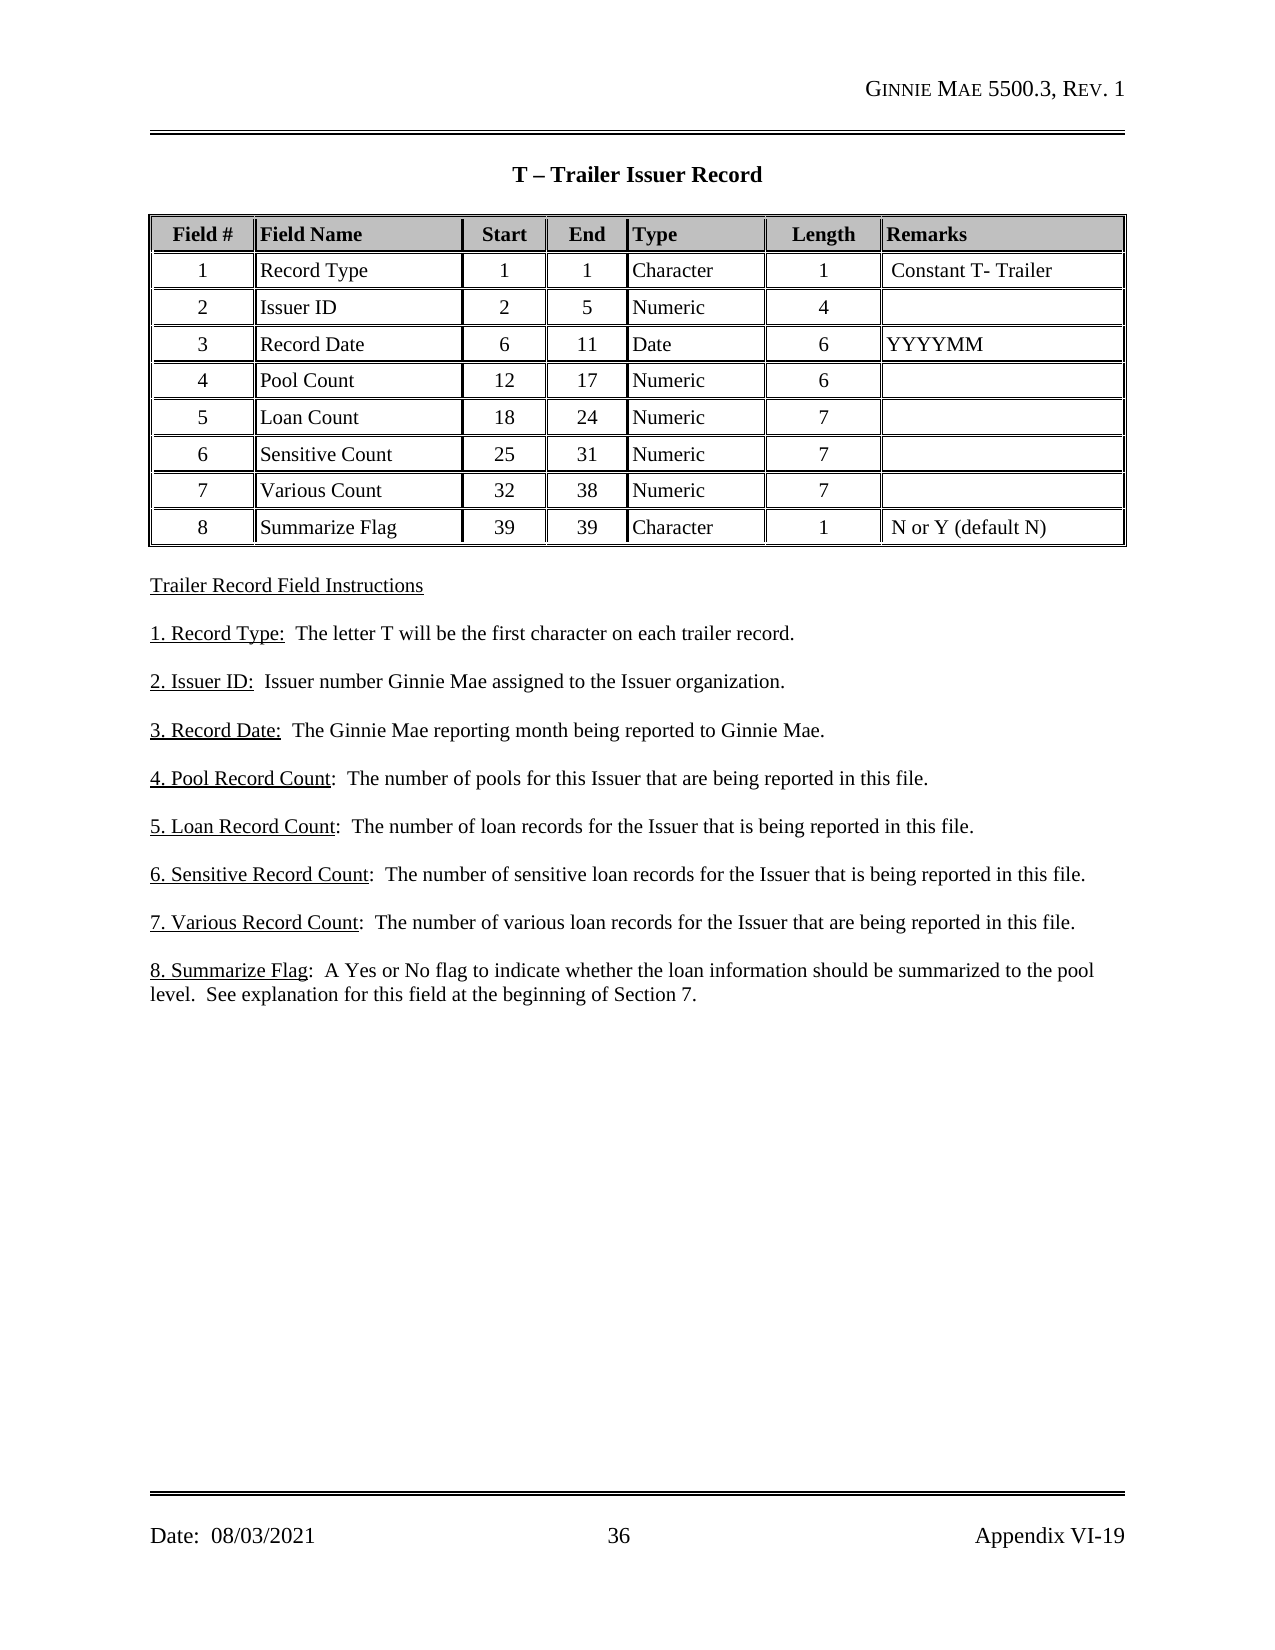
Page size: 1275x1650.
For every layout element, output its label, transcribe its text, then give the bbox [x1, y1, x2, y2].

table_cell [883, 360, 1124, 397]
table_cell Record Type [257, 254, 461, 287]
table_header Field Name [255, 217, 462, 250]
table_cell Character [629, 254, 764, 287]
table_cell 38 [548, 474, 626, 507]
text 4. Pool Record Count: The number of pools for this Issuer that are being reported in this file. [150, 766, 1125, 790]
table_header End [547, 217, 627, 250]
table_cell 6 [464, 327, 545, 360]
text 7. Various Record Count: The number of various loan records for the Issuer that are being reported in this file. [150, 910, 1125, 934]
table_cell Numeric [629, 364, 764, 397]
table_cell Numeric [629, 474, 764, 507]
table_cell 7 [767, 437, 880, 470]
table_cell Issuer ID [257, 290, 461, 323]
table_cell N or Y (default N) [881, 507, 1125, 543]
table_cell 39 [547, 510, 627, 543]
table_header Remarks [881, 217, 1123, 250]
table_cell 1 [767, 254, 880, 287]
table_cell 2 [464, 290, 545, 323]
table_cell 6 [152, 434, 253, 470]
table_cell 32 [464, 474, 545, 507]
table_cell [883, 434, 1124, 470]
text 5. Loan Record Count: The number of loan records for the Issuer that is being reported in this file. [150, 814, 1125, 838]
table_cell Various Count [257, 474, 461, 507]
table_cell 6 [767, 364, 880, 397]
text 8. Summarize Flag: A Yes or No flag to indicate whether the loan information should be summarized to the pool level. See explanation for this field at the beginning of Section 7. [150, 958, 1125, 1006]
table_cell 25 [464, 437, 545, 470]
table_cell 6 [767, 327, 880, 360]
table_cell 7 [152, 470, 253, 507]
table_cell Date [629, 327, 764, 360]
text 3. Record Date: The Ginnie Mae reporting month being reported to Ginnie Mae. [150, 717, 1125, 742]
table_header Type [627, 217, 766, 250]
table_cell 5 [548, 290, 626, 323]
table_cell Numeric [629, 290, 764, 323]
table_cell 1 [766, 510, 881, 543]
table_cell Pool Count [257, 364, 461, 397]
table_cell 17 [548, 364, 626, 397]
text T – Trailer Issuer Record [150, 161, 1125, 187]
table_cell 1 [548, 254, 626, 287]
text Trailer Record Field Instructions [150, 573, 1125, 597]
table_cell [883, 470, 1124, 507]
table_cell Sensitive Count [257, 437, 461, 470]
table_cell [881, 397, 1125, 433]
table_cell 39 [462, 510, 547, 543]
table_cell 18 [464, 400, 545, 433]
table_cell 31 [548, 437, 626, 470]
table_cell 1 [152, 250, 253, 287]
table_cell 7 [767, 474, 880, 507]
table_cell Record Date [257, 327, 461, 360]
table_cell Numeric [629, 437, 764, 470]
table_header Start [462, 217, 547, 250]
table_header Field # [152, 215, 255, 250]
table_cell Summarize Flag [255, 510, 462, 543]
table_cell 8 [150, 507, 255, 543]
table_cell Loan Count [257, 400, 461, 433]
text 2. Issuer ID: Issuer number Ginnie Mae assigned to the Issuer organization. [150, 669, 1125, 693]
table_cell YYYYMM [883, 324, 1124, 360]
table_cell 24 [548, 400, 626, 433]
table_cell Numeric [629, 400, 764, 433]
table_header Length [766, 217, 881, 250]
table_cell 4 [152, 360, 253, 397]
table_cell [881, 287, 1125, 323]
table_cell 3 [152, 324, 253, 360]
text 6. Sensitive Record Count: The number of sensitive loan records for the Issuer that is being reported in this file. [150, 862, 1125, 886]
table_cell 1 [464, 254, 545, 287]
text 1. Record Type: The letter T will be the first character on each trailer record. [150, 621, 1125, 645]
table_cell 2 [150, 287, 255, 323]
table_cell 12 [464, 364, 545, 397]
table_cell Character [627, 510, 766, 543]
table_cell 11 [548, 327, 626, 360]
table_cell 4 [767, 290, 880, 323]
table_cell 7 [767, 400, 880, 433]
table_cell Constant T- Trailer [883, 250, 1124, 287]
table_cell 5 [150, 397, 255, 433]
